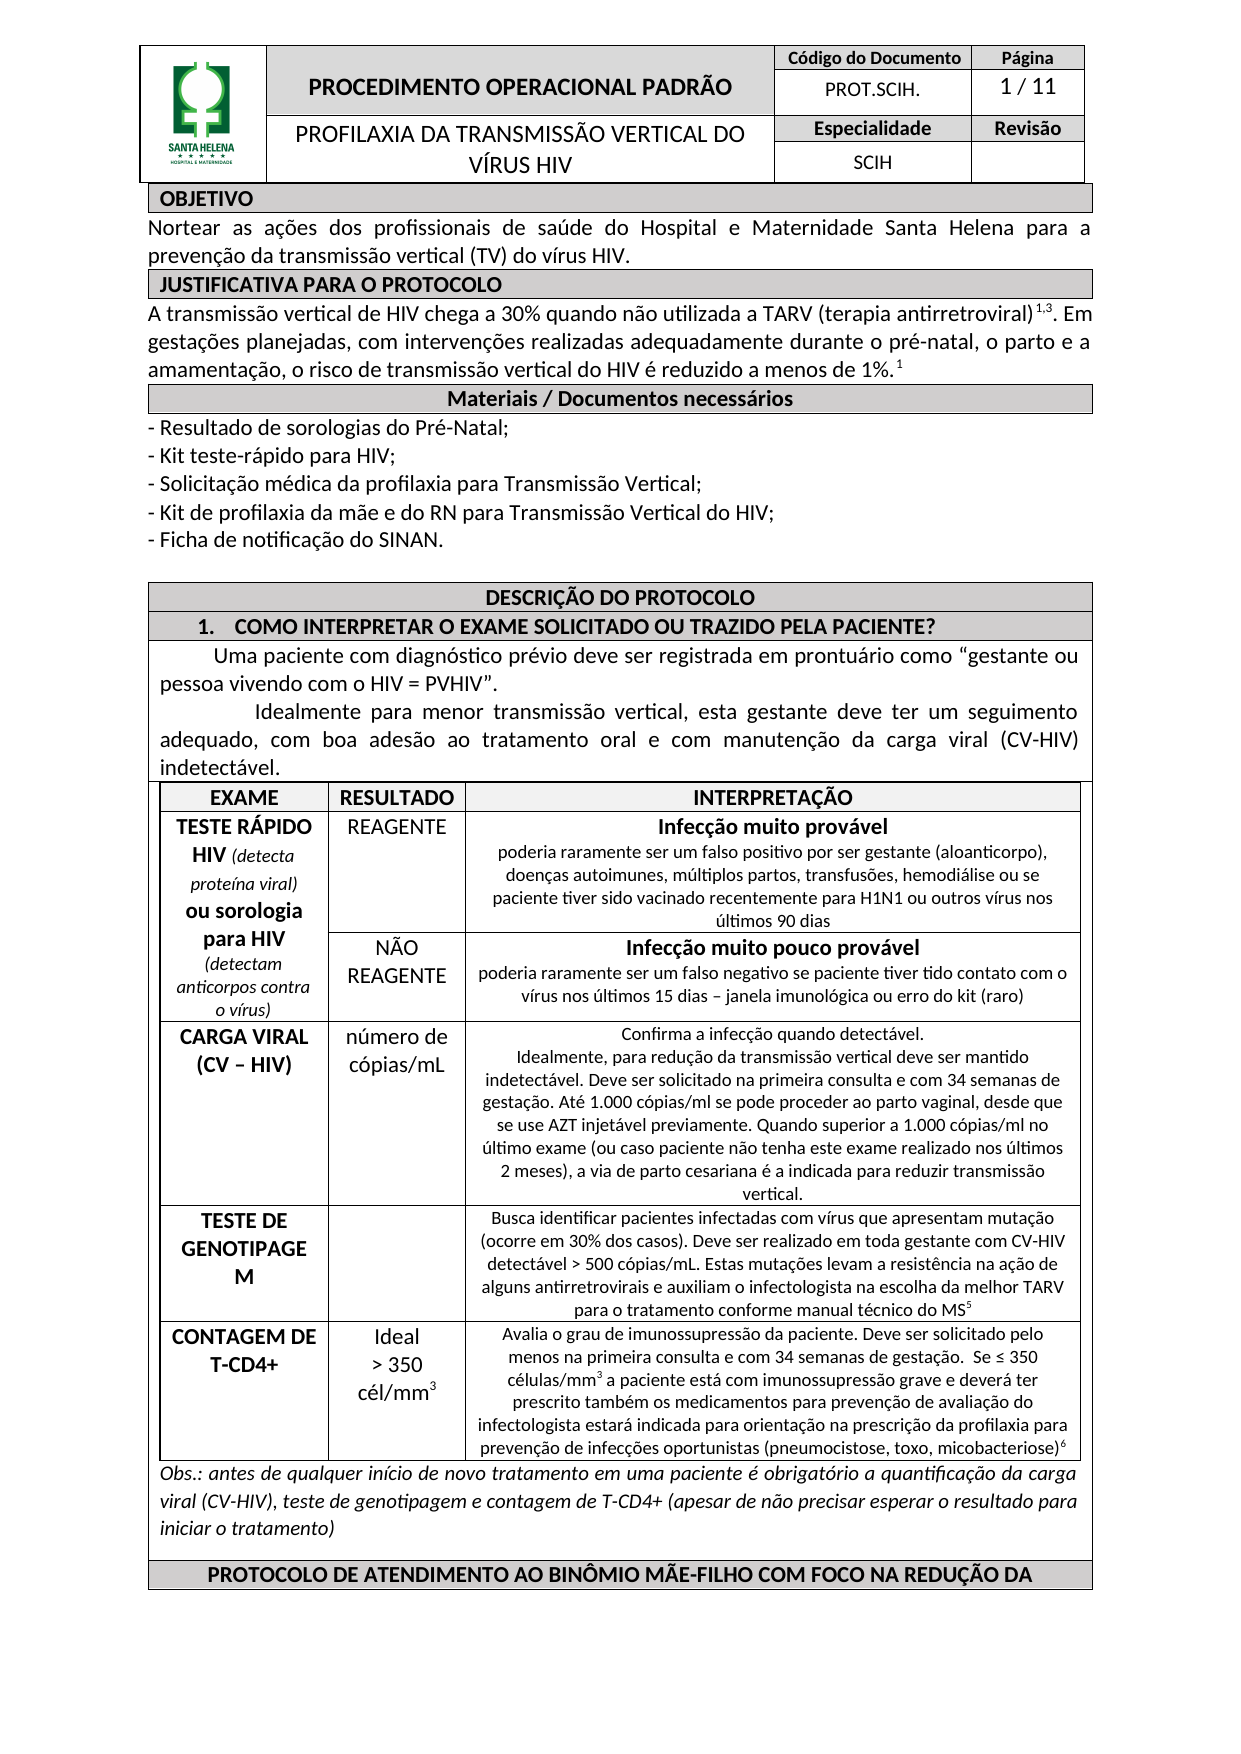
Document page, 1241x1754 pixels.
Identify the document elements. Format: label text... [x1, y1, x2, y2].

text - Ficha de notificação do SINAN. [148, 526, 1092, 554]
table_cell Obs.: antes de qualquer início de novo tratamento em uma paciente é obrigatório a quantificação da carga viral (CV-HIV), teste de genotipagem e contagem de T-CD4+ (apesar de não precisar esperar o resultado para iniciar o tratamento) [149, 782, 1092, 1559]
table_cell Uma paciente com diagnóstico prévio deve ser registrada em prontuário como “gestante ou pessoa vivendo com o HIV = PVHIV”. Idealmente para menor transmissão vertical, esta gestante deve ter um seguimento adequado, com boa adesão ao tratamento oral e com manutenção da carga viral (CV-HIV) indetectável. [149, 641, 1092, 781]
table_cell PROTOCOLO DE ATENDIMENTO AO BINÔMIO MÃE-FILHO COM FOCO NA REDUÇÃO DA TRANSMISSÃO VERTICAL DO HIV [149, 1561, 1092, 1588]
text - Resultado de sorologias do Pré-Natal; [148, 414, 1092, 442]
text - Kit teste-rápido para HIV; [148, 442, 1092, 469]
text - Solicitação médica da profilaxia para Transmissão Vertical; [148, 469, 1092, 498]
table_cell COMO INTERPRETAR O EXAME SOLICITADO OU TRAZIDO PELA PACIENTE? [149, 612, 1092, 640]
table_header DESCRIÇÃO DO PROTOCOLO [149, 583, 1092, 611]
table_header JUSTIFICATIVA PARA O PROTOCOLO [149, 270, 1092, 298]
text - Kit de profilaxia da mãe e do RN para Transmissão Vertical do HIV; [148, 498, 1092, 526]
text Nortear as ações dos profissionais de saúde do Hospital e Maternidade Santa Helena para a prevenção da transmissão vertical (TV) do vírus HIV. [148, 213, 1093, 269]
table_header Materiais / Documentos necessários [149, 385, 1092, 412]
picture [141, 52, 262, 173]
text A transmissão vertical de HIV chega a 30% quando não utilizada a TARV (terapia antirretroviral)1,3. Em gestações planejadas, com intervenções realizadas adequadamente durante o pré-natal, o parto e a amamentação, o risco de transmissão vertical do HIV é reduzido a menos de 1%.1 [148, 299, 1093, 383]
table_header OBJETIVO [149, 184, 1092, 212]
